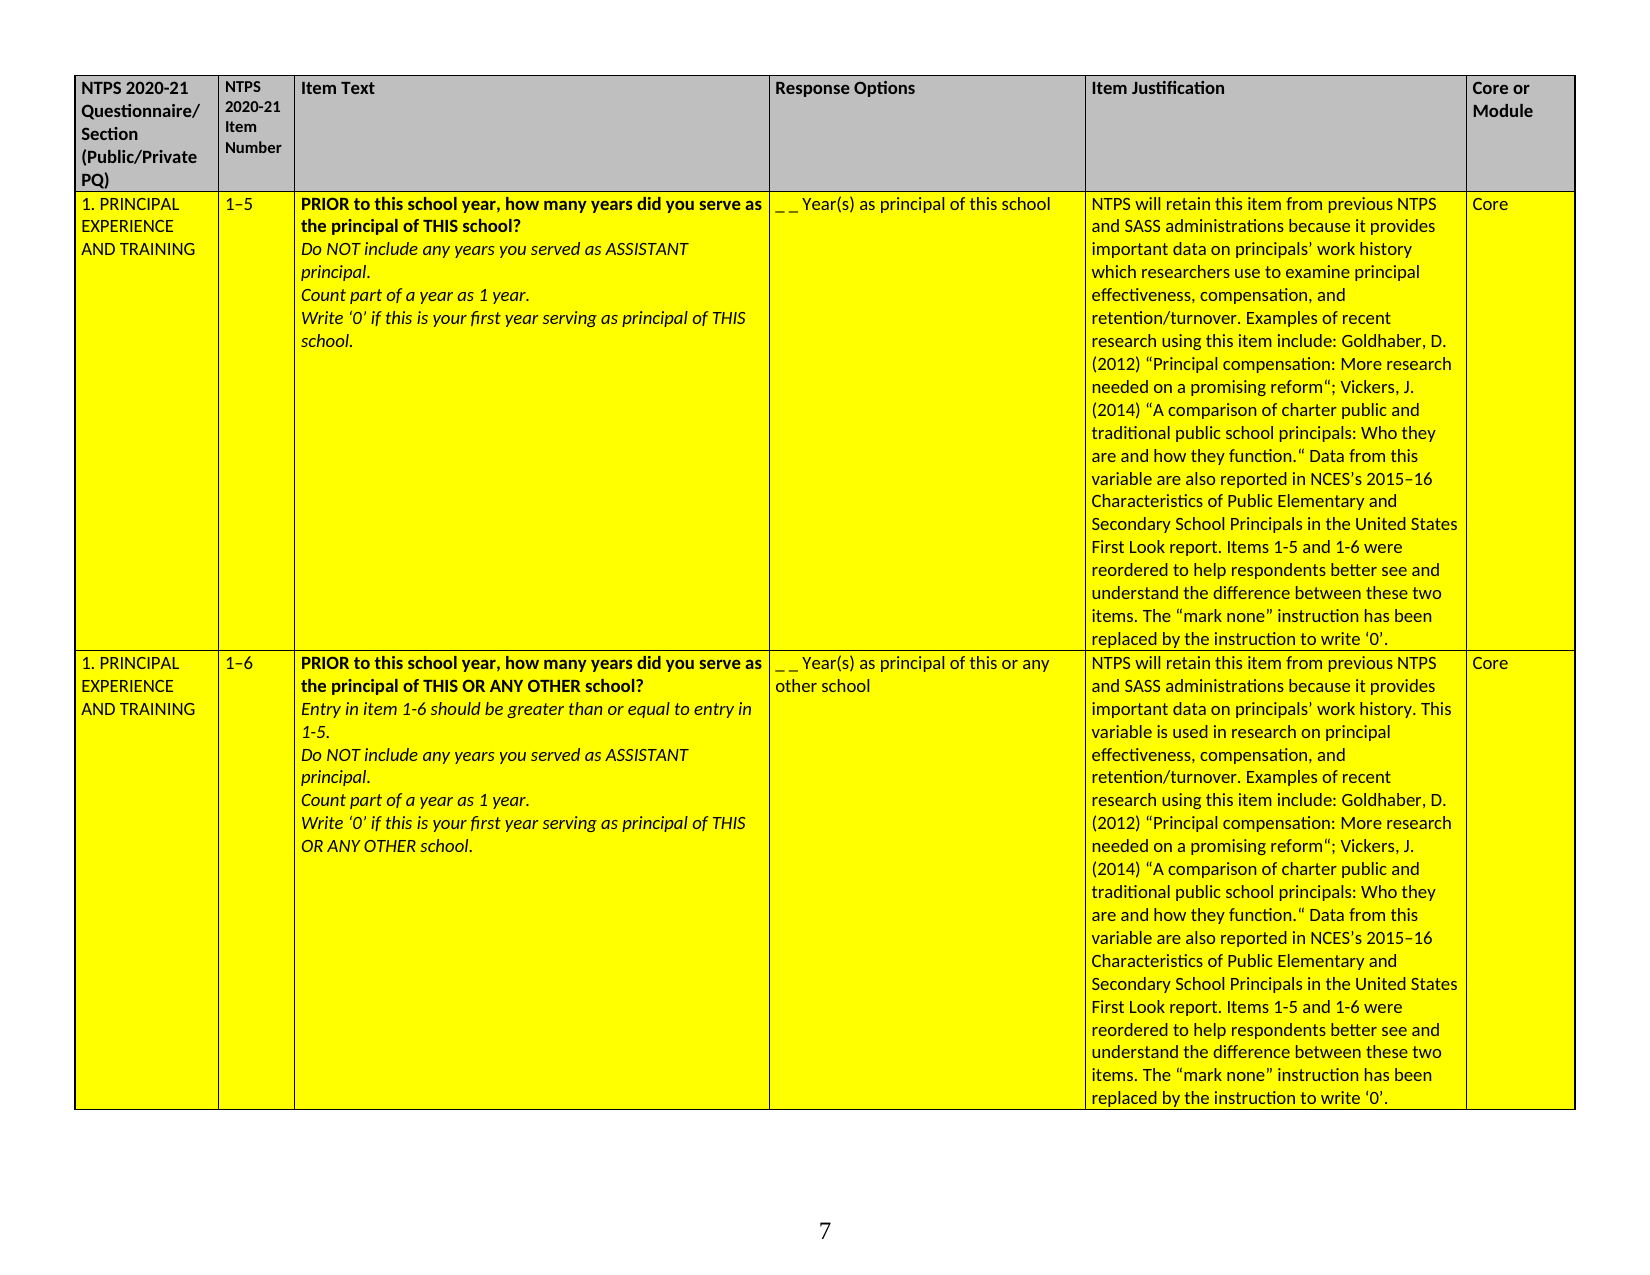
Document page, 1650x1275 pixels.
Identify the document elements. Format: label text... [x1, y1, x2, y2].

table_cell 1–5 [219, 192, 294, 650]
table_header Core or Module [1467, 76, 1574, 191]
table_cell 1. PRINCIPAL EXPERIENCE AND TRAINING [76, 192, 218, 650]
table_header NTPS 2020-21 Questionnaire/ Section (Public/Private PQ) [76, 76, 218, 191]
table_cell Core [1467, 651, 1574, 1109]
table_cell _ _ Year(s) as principal of this or any other school [770, 651, 1085, 1109]
table_cell NTPS will retain this item from previous NTPS and SASS administrations because it provides important data on principals’ work history. This variable is used in research on principal effectiveness, compensation, and retention/turnover. Examples of recent research using this item include: Goldhaber, D. (2012) “Principal compensation: More research needed on a promising reform“; Vickers, J. (2014) “A comparison of charter public and traditional public school principals: Who they are and how they function.“ Data from this variable are also reported in NCES’s 2015–16 Characteristics of Public Elementary and Secondary School Principals in the United States First Look report. Items 1-5 and 1-6 were reordered to help respondents better see and understand the difference between these two items. The “mark none” instruction has been replaced by the instruction to write ‘0’. [1086, 651, 1466, 1109]
table_header NTPS 2020-21 Item Number [219, 76, 294, 191]
table_cell NTPS will retain this item from previous NTPS and SASS administrations because it provides important data on principals’ work history which researchers use to examine principal effectiveness, compensation, and retention/turnover. Examples of recent research using this item include: Goldhaber, D. (2012) “Principal compensation: More research needed on a promising reform“; Vickers, J. (2014) “A comparison of charter public and traditional public school principals: Who they are and how they function.“ Data from this variable are also reported in NCES’s 2015–16 Characteristics of Public Elementary and Secondary School Principals in the United States First Look report. Items 1-5 and 1-6 were reordered to help respondents better see and understand the difference between these two items. The “mark none” instruction has been replaced by the instruction to write ‘0’. [1086, 192, 1466, 650]
table_cell 1–6 [219, 651, 294, 1109]
table_header Item Text [295, 76, 769, 191]
table_cell PRIOR to this school year, how many years did you serve as the principal of THIS OR ANY OTHER school? Entry in item 1-6 should be greater than or equal to entry in 1-5. Do NOT include any years you served as ASSISTANT principal. Count part of a year as 1 year. Write ‘0’ if this is your first year serving as principal of THIS OR ANY OTHER school. [295, 651, 769, 1109]
table_cell _ _ Year(s) as principal of this school [770, 192, 1085, 650]
table_header Response Options [770, 76, 1085, 191]
table_cell PRIOR to this school year, how many years did you serve as the principal of THIS school? Do NOT include any years you served as ASSISTANT principal. Count part of a year as 1 year. Write ‘0’ if this is your first year serving as principal of THIS school. [295, 192, 769, 650]
table_header Item Justification [1086, 76, 1466, 191]
table_cell 1. PRINCIPAL EXPERIENCE AND TRAINING [76, 651, 218, 1109]
table_cell Core [1467, 192, 1574, 650]
